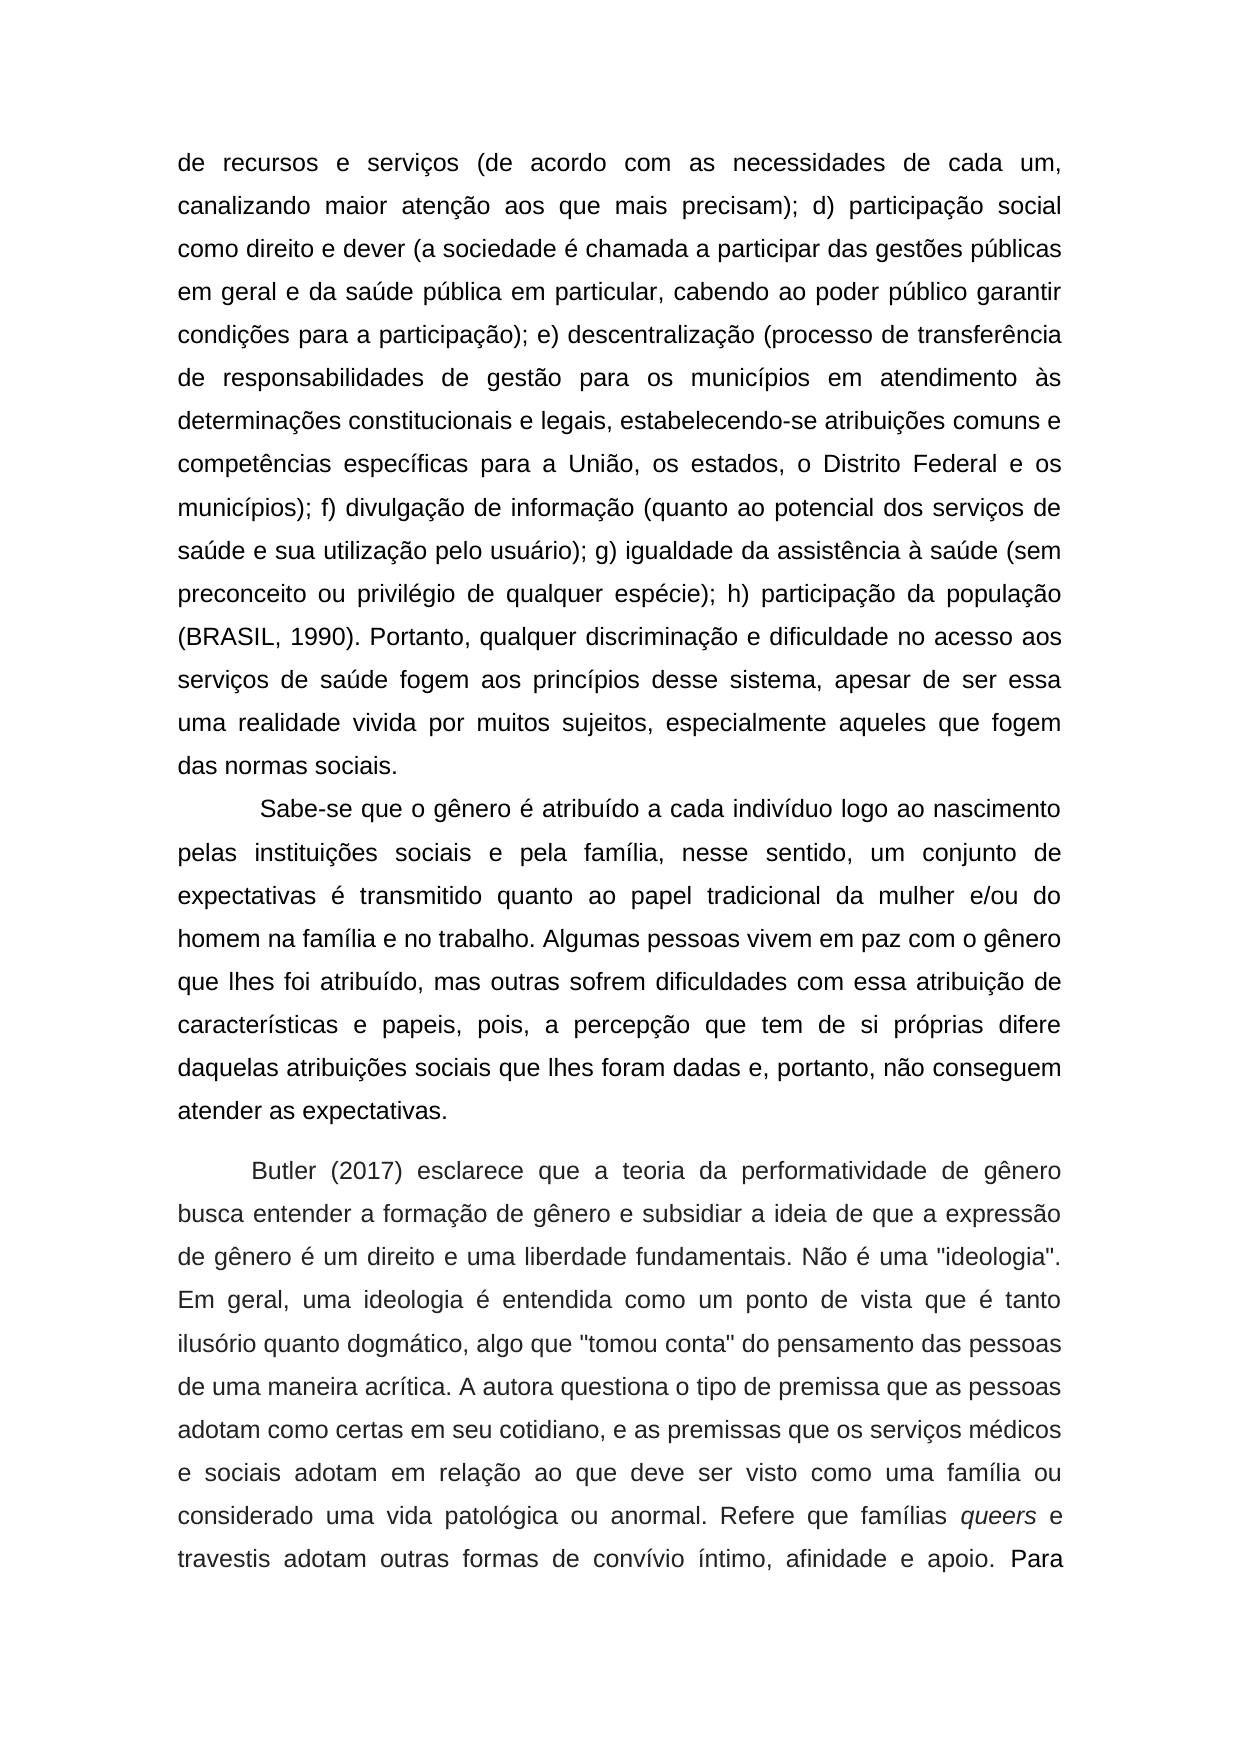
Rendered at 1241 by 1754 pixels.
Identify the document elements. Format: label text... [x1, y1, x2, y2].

text Sabe-se que o gênero é atribuído a cada indivíduo logo ao nascimento pelas instituições sociais e pela família, nesse sentido, um conjunto de expectativas é transmitido quanto ao papel tradicional da mulher e/ou do homem na família e no trabalho. Algumas pessoas vivem em paz com o gênero que lhes foi atribuído, mas outras sofrem dificuldades com essa atribuição de características e papeis, pois, a percepção que tem de si próprias difere daquelas atribuições sociais que lhes foram dadas e, portanto, não conseguem atender as expectativas. [177, 794, 1063, 1125]
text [177, 1156, 1063, 1573]
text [177, 148, 1063, 780]
